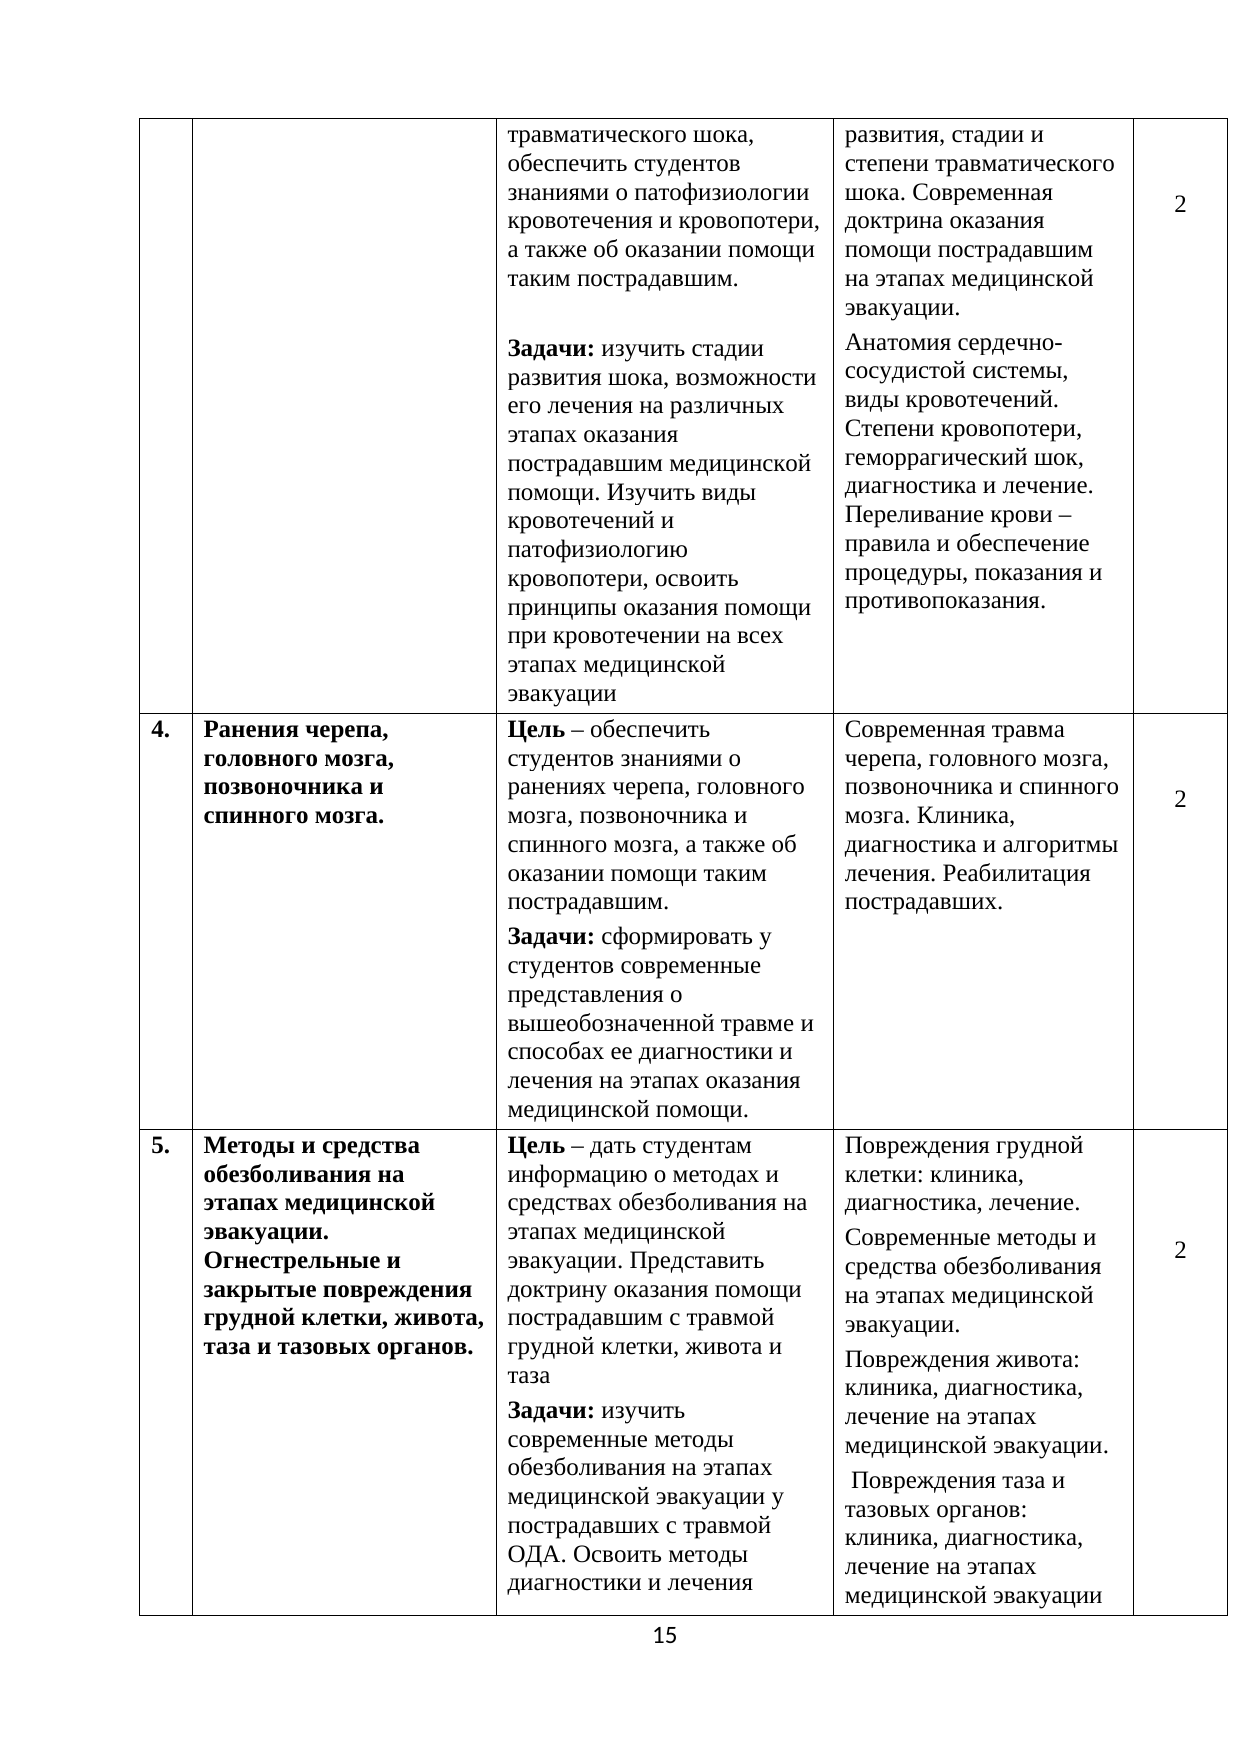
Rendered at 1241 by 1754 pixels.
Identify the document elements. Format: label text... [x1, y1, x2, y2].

table_cell 2 [1134, 1130, 1227, 1615]
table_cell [193, 1130, 496, 1615]
table_cell Ранения черепа, головного мозга, позвоночника и спинного мозга. [193, 714, 496, 1129]
table_cell Цель – обеспечить студентов знаниями о ранениях черепа, головного мозга, позвоночника и спинного мозга, а также об оказании помощи таким пострадавшим. Задачи: сформировать у студентов современные представления о вышеобозначенной травме и способах ее диагностики и лечения на этапах оказания медицинской помощи. [497, 714, 833, 1129]
table_cell 4. [140, 714, 192, 1129]
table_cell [193, 119, 496, 713]
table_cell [497, 119, 833, 713]
table_cell Современная травма черепа, головного мозга, позвоночника и спинного мозга. Клиника, диагностика и алгоритмы лечения. Реабилитация пострадавших. [834, 714, 1133, 1129]
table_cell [497, 1130, 833, 1615]
table_cell 3. [140, 119, 192, 713]
table_cell 5. [140, 1130, 192, 1615]
table_cell 2 [1134, 714, 1227, 1129]
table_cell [834, 1130, 1133, 1615]
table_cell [834, 119, 1133, 713]
table_cell 2 [1134, 119, 1227, 713]
